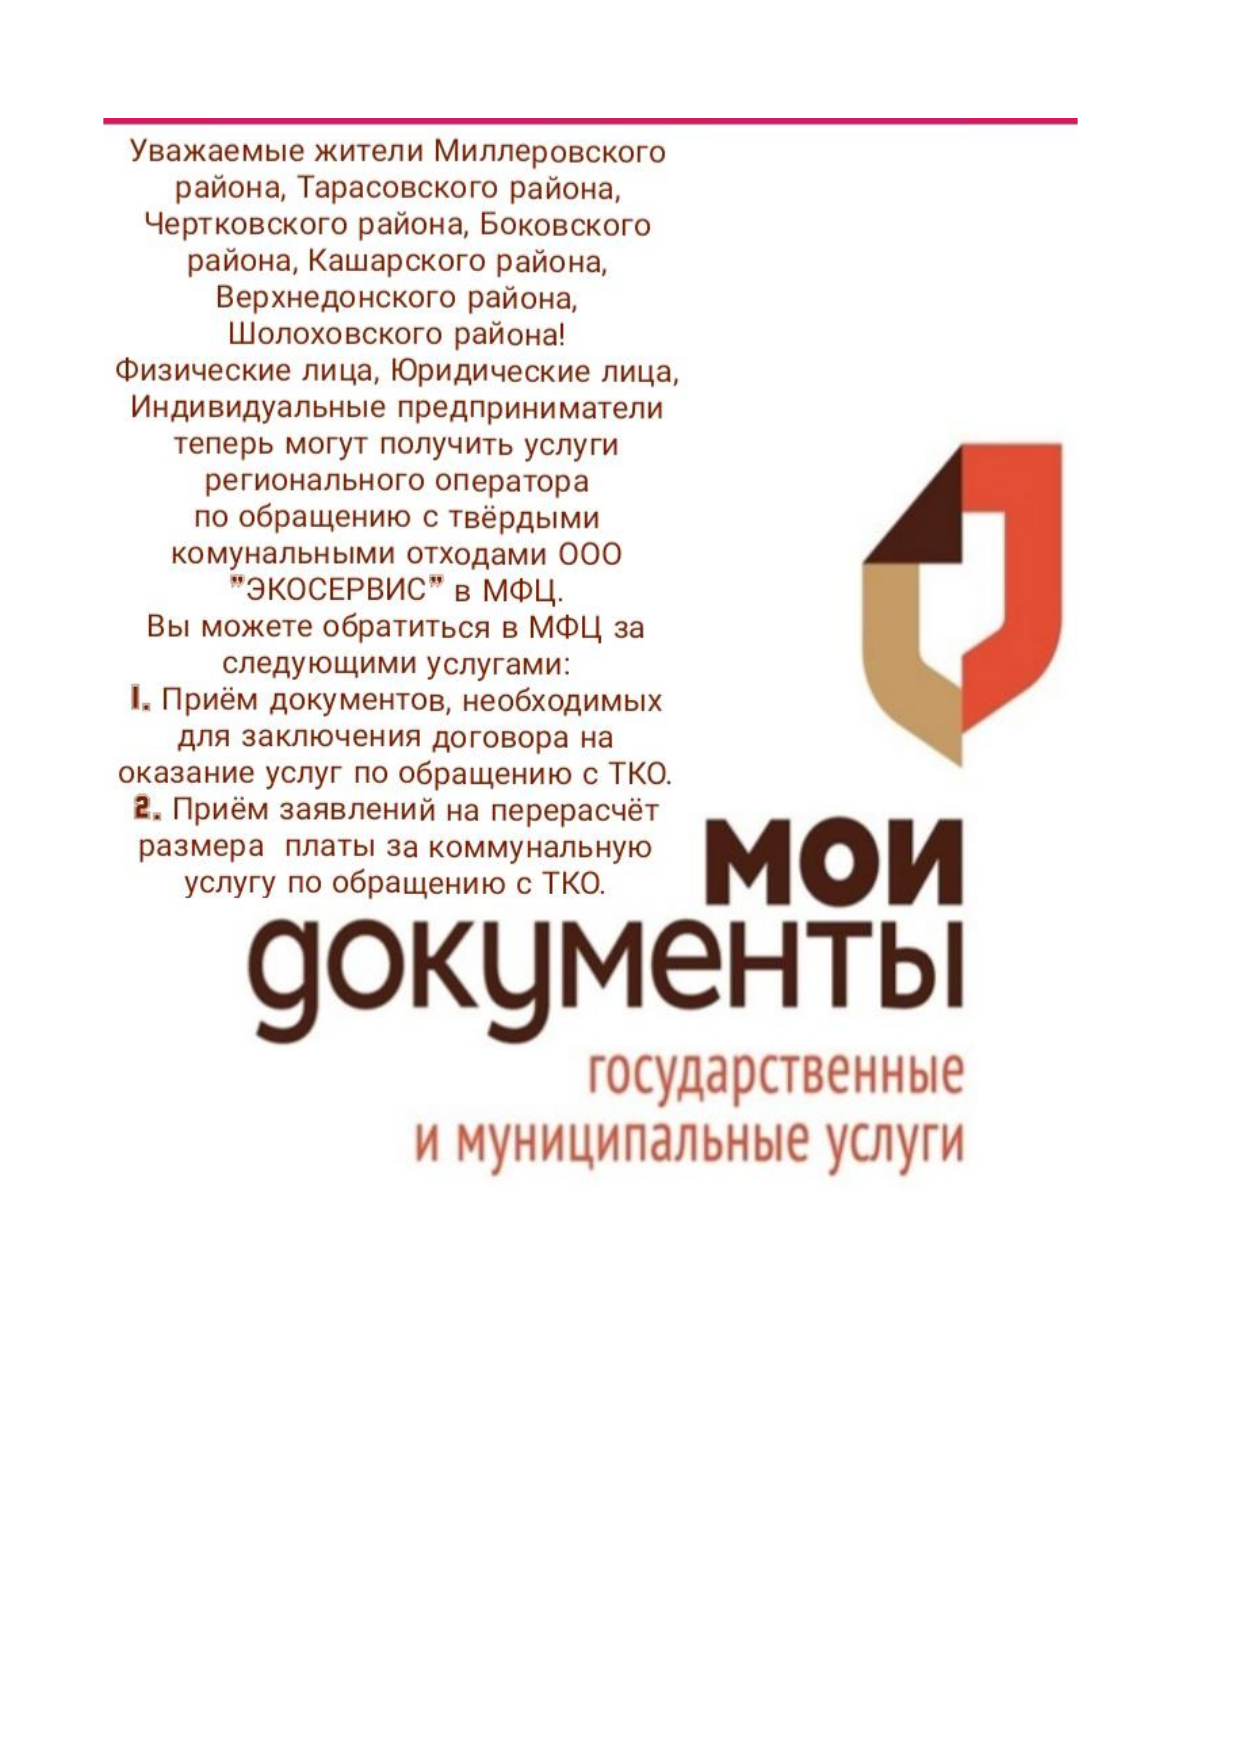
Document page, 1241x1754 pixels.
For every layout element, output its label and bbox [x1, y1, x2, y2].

picture [103, 118, 1078, 1219]
